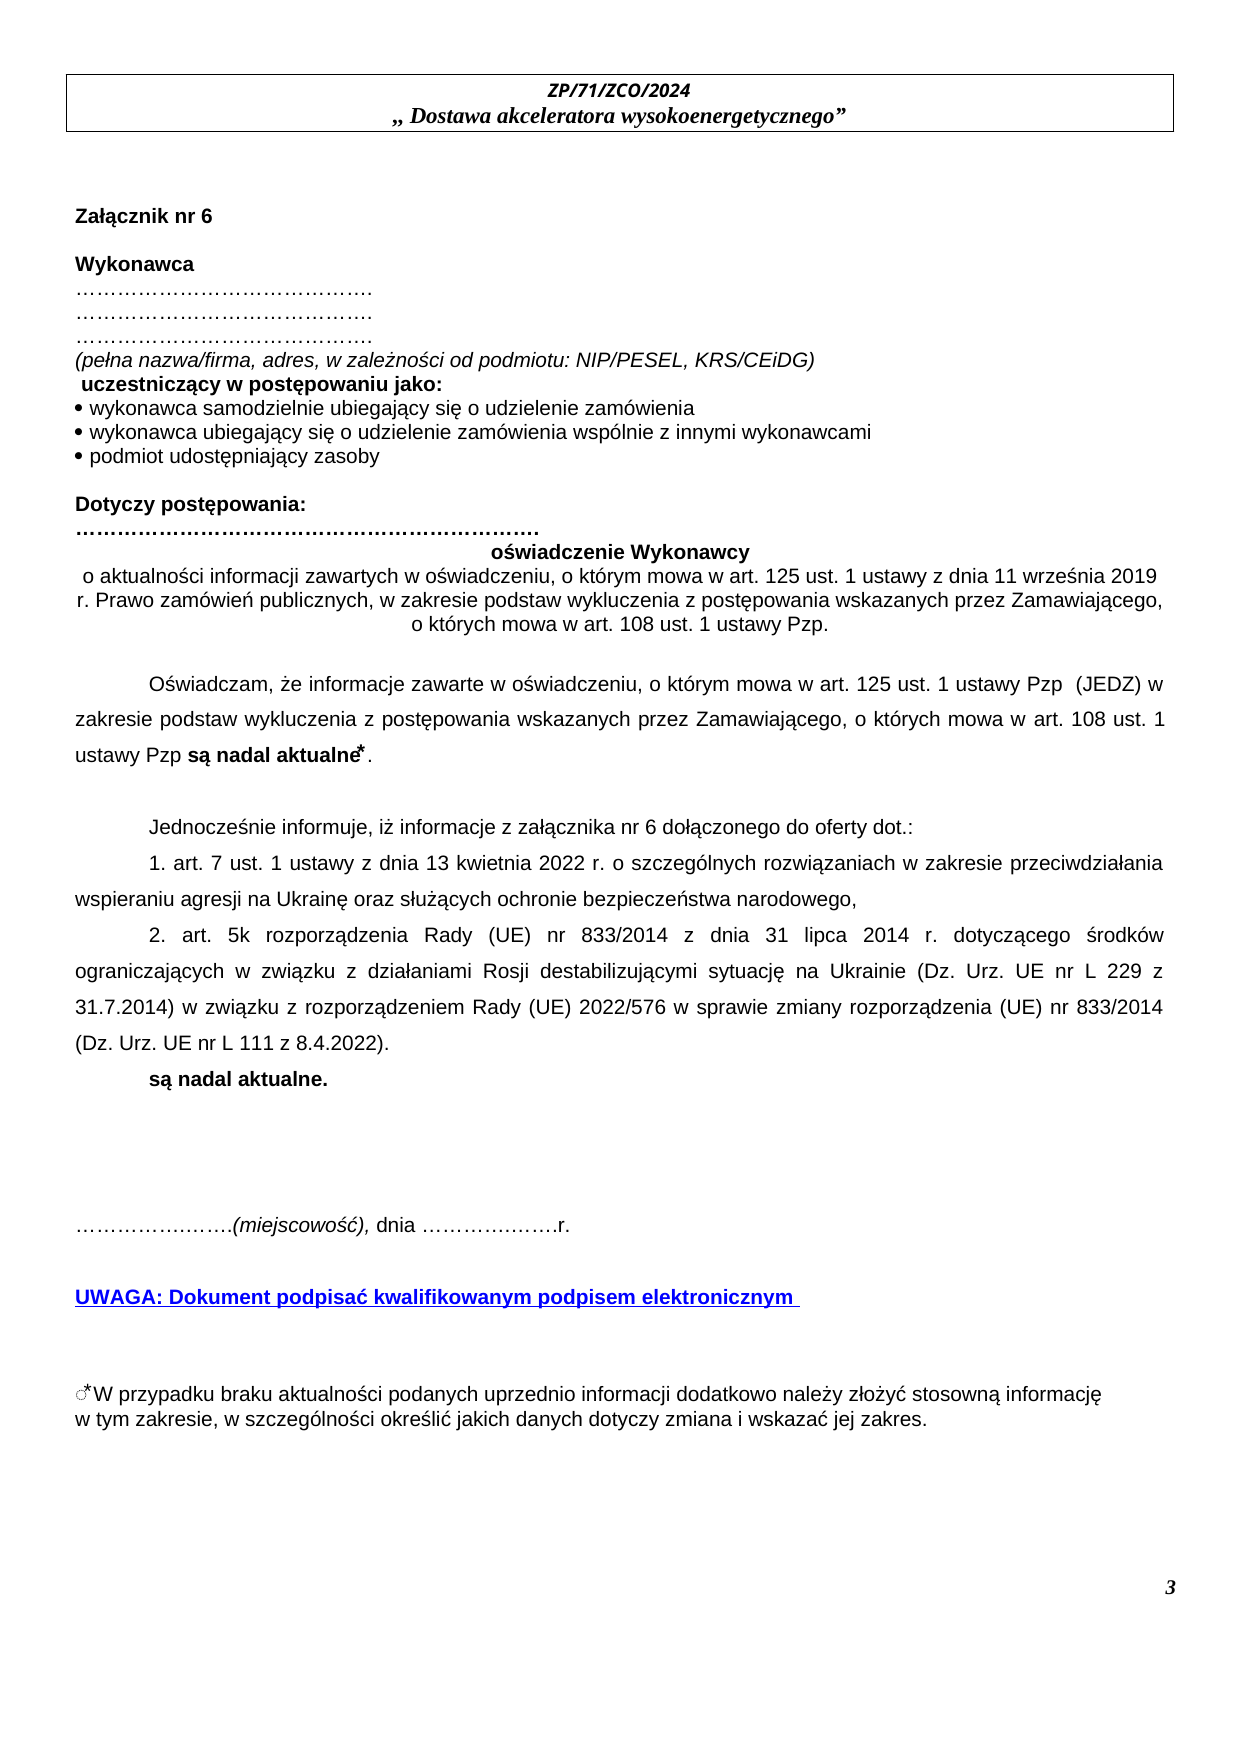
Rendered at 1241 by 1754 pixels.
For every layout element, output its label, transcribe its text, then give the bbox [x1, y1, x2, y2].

text wykonawca ubiegający się o udzielenie zamówienia wspólnie z innymi wykonawcami [75, 419, 1165, 444]
text (pełna nazwa/firma, adres, w zależności od podmiotu: NIP/PESEL, KRS/CEiDG) [75, 348, 1165, 372]
text Oświadczam, że informacje zawarte w oświadczeniu, o którym mowa w art. 125 ust. 1 ustawy Pzp (JEDZ) w zakresie podstaw wykluczenia z postępowania wskazanych przez Zamawiającego, o których mowa w art. 108 ust. 1 ustawy Pzp są nadal aktualne⃰ . [75, 671, 1165, 767]
text 2. art. 5k rozporządzenia Rady (UE) nr 833/2014 z dnia 31 lipca 2014 r. dotyczącego środków ograniczających w związku z działaniami Rosji destabilizującymi sytuację na Ukrainie (Dz. Urz. UE nr L 229 z 31.7.2014) w związku z rozporządzeniem Rady (UE) 2022/576 w sprawie zmiany rozporządzenia (UE) nr 833/2014 (Dz. Urz. UE nr L 111 z 8.4.2022). [75, 923, 1165, 1055]
text o aktualności informacji zawartych w oświadczeniu, o którym mowa w art. 125 ust. 1 ustawy z dnia 11 września 2019 r. Prawo zamówień publicznych, w zakresie podstaw wykluczenia z postępowania wskazanych przez Zamawiającego, o których mowa w art. 108 ust. 1 ustawy Pzp. [75, 563, 1165, 635]
text ……………………………………. [75, 324, 1165, 348]
text …………….…….(miejscowość), dnia ………….…….r. [75, 1213, 1165, 1237]
text Wykonawca [75, 252, 1165, 276]
text podmiot udostępniający zasoby [75, 444, 1165, 468]
text ⃰ W przypadku braku aktualności podanych uprzednio informacji dodatkowo należy złożyć stosowną informację w tym zakresie, w szczególności określić jakich danych dotyczy zmiana i wskazać jej zakres. [75, 1381, 1121, 1431]
text ……………………………………. [75, 276, 1165, 300]
text oświadczenie Wykonawcy [75, 539, 1165, 563]
text Jednocześnie informuje, iż informacje z załącznika nr 6 dołączonego do oferty dot.: [75, 815, 1165, 839]
text wykonawca samodzielnie ubiegający się o udzielenie zamówienia [75, 396, 1165, 419]
text …………………………………………………………. [75, 516, 1165, 539]
text UWAGA: Dokument podpisać kwalifikowanym podpisem elektronicznym [75, 1285, 1165, 1309]
text Dotyczy postępowania: [75, 492, 1165, 516]
text Załącznik nr 6 [75, 204, 1165, 228]
text uczestniczący w postępowaniu jako: [75, 372, 1165, 396]
text są nadal aktualne. [75, 1067, 1165, 1091]
text 1. art. 7 ust. 1 ustawy z dnia 13 kwietnia 2022 r. o szczególnych rozwiązaniach w zakresie przeciwdziałania wspieraniu agresji na Ukrainę oraz służących ochronie bezpieczeństwa narodowego, [75, 851, 1165, 911]
text ……………………………………. [75, 300, 1165, 324]
